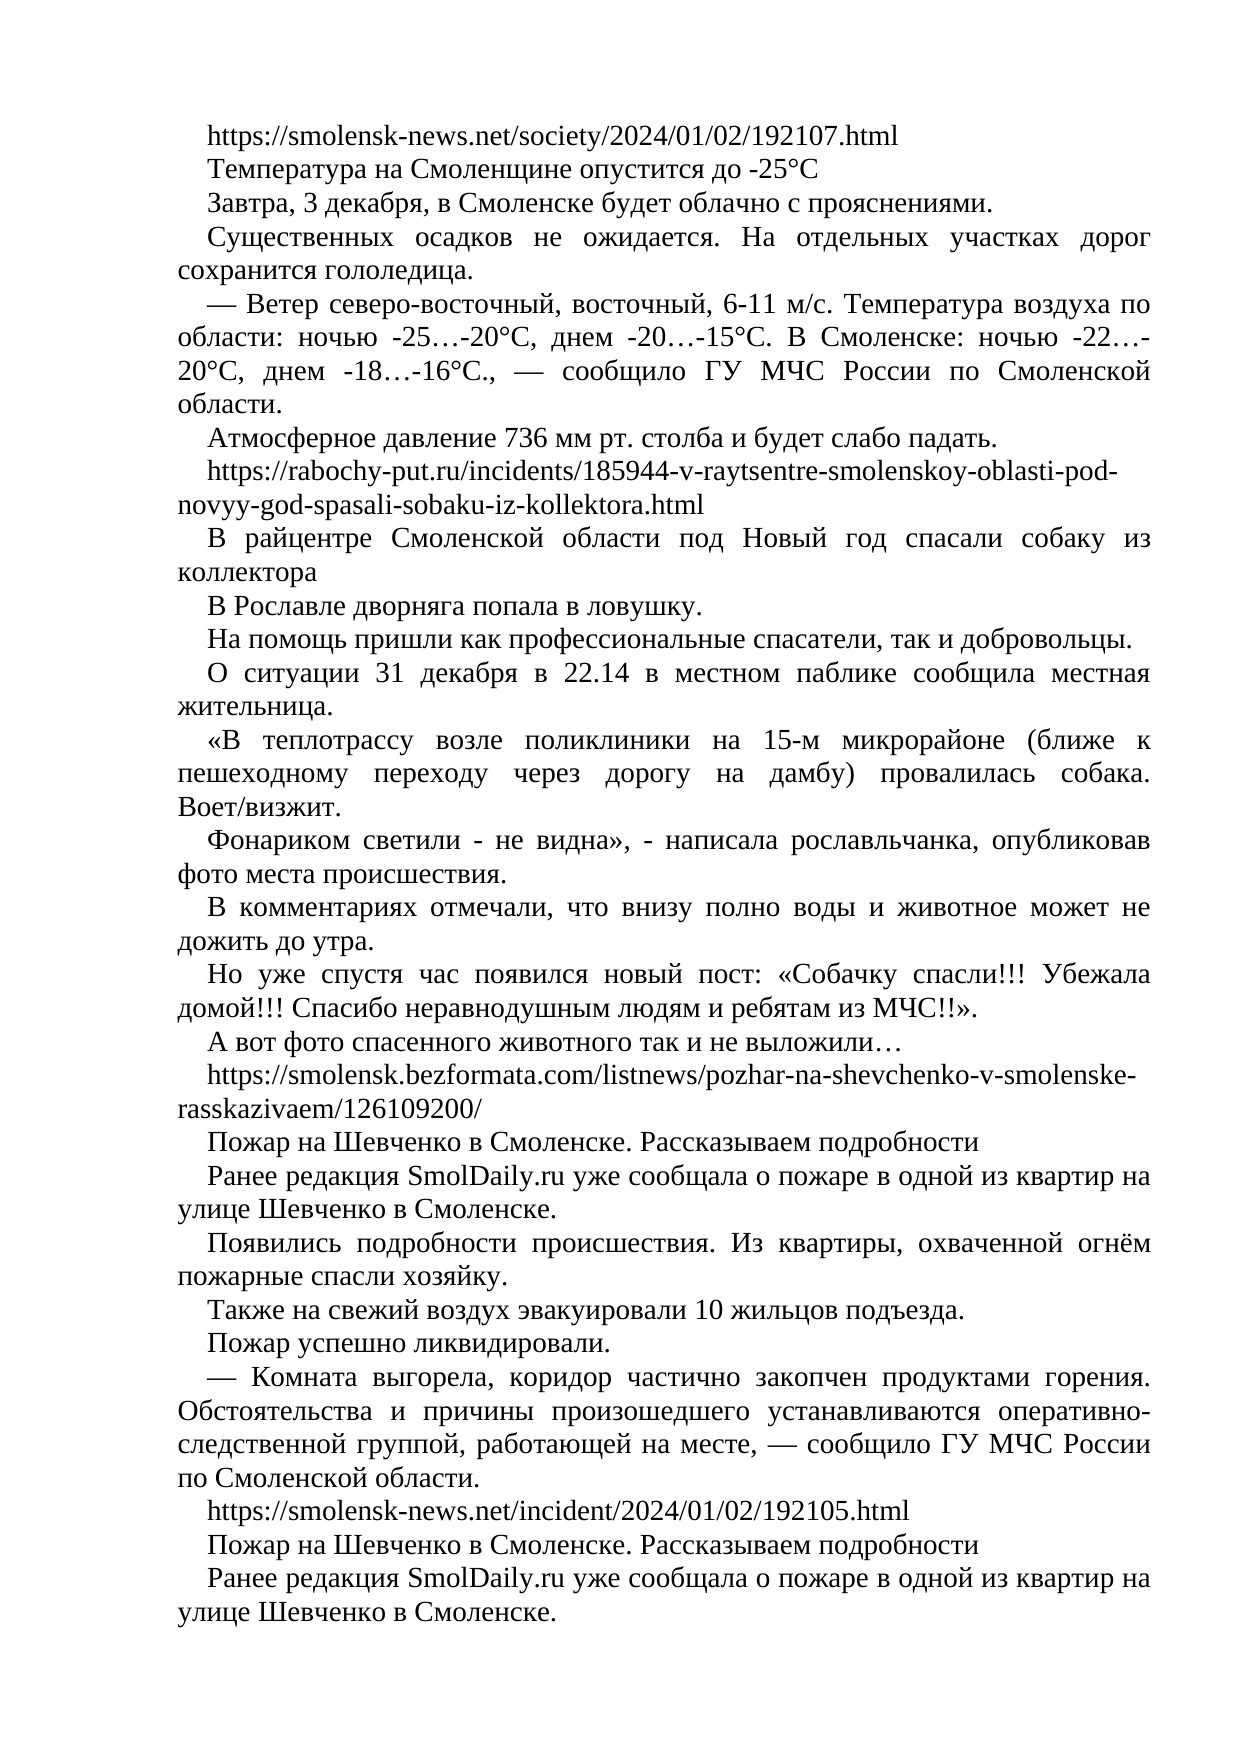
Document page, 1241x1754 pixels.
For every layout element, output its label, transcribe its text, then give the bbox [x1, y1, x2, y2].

text https://smolensk.bezformata.com/listnews/pozhar-na-shevchenko-v-smolenske-rasskazivaem/126109200/ [177, 1057, 1152, 1124]
text https://smolensk-news.net/incident/2024/01/02/192105.html [177, 1493, 1152, 1527]
text Температура на Смоленщине опустится до -25°C [177, 152, 1152, 185]
text Пожар успешно ликвидировали. [177, 1326, 1152, 1359]
text Существенных осадков не ожидается. На отдельных участках дорог сохранится гололедица. [177, 219, 1152, 286]
text В Рославле дворняга попала в ловушку. [177, 588, 1152, 621]
text Фонариком светили - не видна», - написала рославльчанка, опубликовав фото места происшествия. [177, 822, 1152, 889]
text — Ветер северо-восточный, восточный, 6-11 м/с. Температура воздуха по области: ночью -25…-20°C, днем -20…-15°C. В Смоленске: ночью -22…-20°C, днем -18…-16°C., — сообщило ГУ МЧС России по Смоленской области. [177, 286, 1152, 420]
text Также на свежий воздух эвакуировали 10 жильцов подъезда. [177, 1292, 1152, 1326]
text О ситуации 31 декабря в 22.14 в местном паблике сообщила местная жительница. [177, 655, 1152, 722]
text А вот фото спасенного животного так и не выложили… [177, 1024, 1152, 1057]
text Пожар на Шевченко в Смоленске. Рассказываем подробности [177, 1124, 1152, 1158]
text «В теплотрассу возле поликлиники на 15-м микрорайоне (ближе к пешеходному переходу через дорогу на дамбу) провалилась собака. Воет/визжит. [177, 722, 1152, 822]
text Пожар на Шевченко в Смоленске. Рассказываем подробности [177, 1527, 1152, 1560]
text Ранее редакция SmolDaily.ru уже сообщала о пожаре в одной из квартир на улице Шевченко в Смоленске. [177, 1560, 1152, 1627]
text Но уже спустя час появился новый пост: «Собачку спасли!!! Убежала домой!!! Спасибо неравнодушным людям и ребятам из МЧС!!». [177, 957, 1152, 1024]
text https://smolensk-news.net/society/2024/01/02/192107.html [177, 118, 1152, 152]
text В райцентре Смоленской области под Новый год спасали собаку из коллектора [177, 521, 1152, 588]
text Завтра, 3 декабря, в Смоленске будет облачно с прояснениями. [177, 185, 1152, 219]
text Атмосферное давление 736 мм рт. столба и будет слабо падать. [177, 420, 1152, 453]
text В комментариях отмечали, что внизу полно воды и животное может не дожить до утра. [177, 889, 1152, 957]
text На помощь пришли как профессиональные спасатели, так и добровольцы. [177, 621, 1152, 655]
text https://rabochy-put.ru/incidents/185944-v-raytsentre-smolenskoy-oblasti-pod-novyy-god-spasali-sobaku-iz-kollektora.html [177, 453, 1152, 521]
text Появились подробности происшествия. Из квартиры, охваченной огнём пожарные спасли хозяйку. [177, 1225, 1152, 1292]
text Ранее редакция SmolDaily.ru уже сообщала о пожаре в одной из квартир на улице Шевченко в Смоленске. [177, 1158, 1152, 1225]
